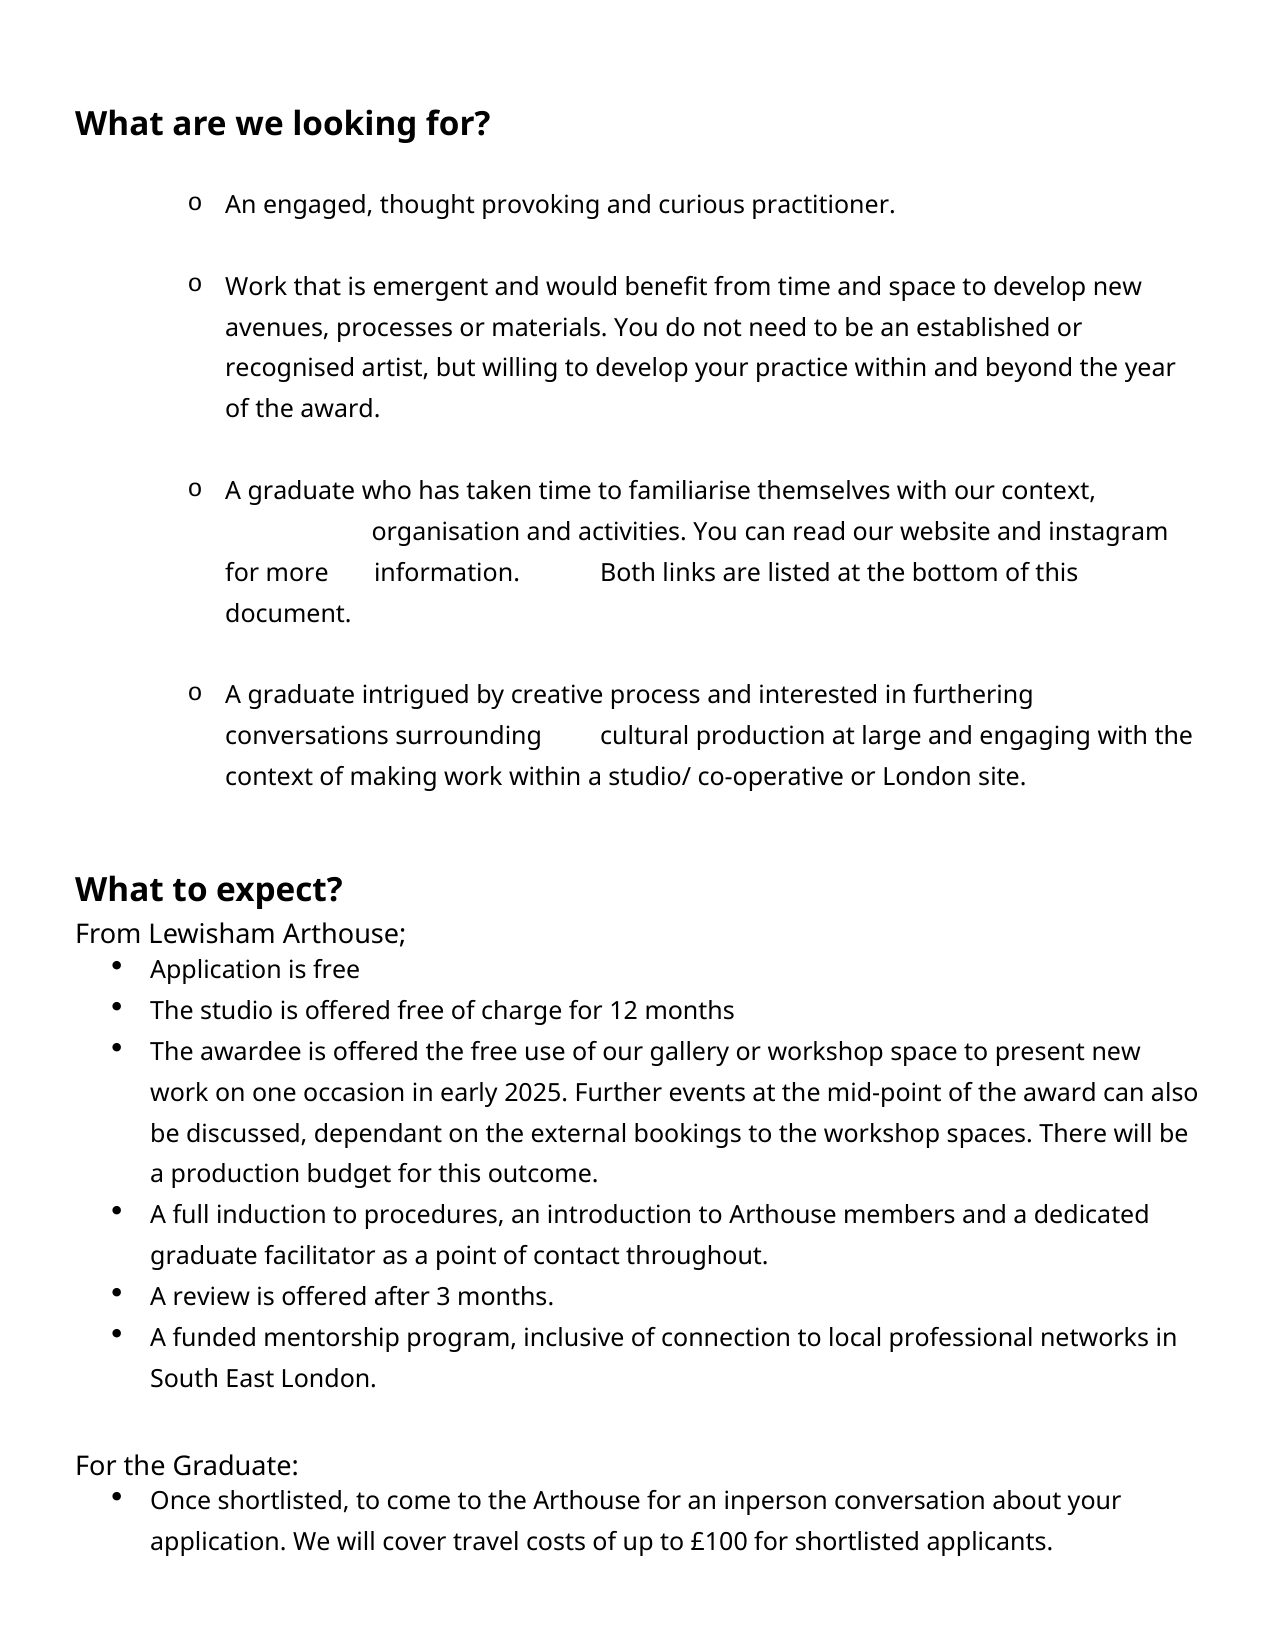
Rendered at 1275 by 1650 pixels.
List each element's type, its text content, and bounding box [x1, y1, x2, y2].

list Application is free [112, 952, 1200, 986]
list A full induction to procedures, an introduction to Arthouse members and a dedicated graduate facilitator as a point of contact throughout. [112, 1197, 1200, 1272]
list The studio is offered free of charge for 12 months [112, 993, 1200, 1027]
list Once shortlisted, to come to the Arthouse for an inperson conversation about your application. We will cover travel costs of up to £100 for shortlisted applicants. [112, 1483, 1200, 1558]
subtitle From Lewisham Arthouse; [75, 915, 1200, 952]
list An engaged, thought provoking and curious practitioner. [187, 186, 1200, 221]
list The awardee is offered the free use of our gallery or workshop space to present new work on one occasion in early 2025. Further events at the mid-point of the award can also be discussed, dependant on the external bookings to the workshop spaces. There will be a production budget for this outcome. [112, 1033, 1200, 1190]
list A funded mentorship program, inclusive of connection to local professional networks in South East London. [112, 1319, 1200, 1394]
list A graduate who has taken time to familiarise themselves with our context, organisation and activities. You can read our website and instagram for more information. Both links are listed at the bottom of this document. [187, 472, 1200, 629]
subtitle For the Graduate: [75, 1446, 1200, 1483]
list Work that is emergent and would benefit from time and space to develop new avenues, processes or materials. You do not need to be an established or recognised artist, but willing to develop your practice within and beyond the year of the award. [187, 268, 1200, 425]
subtitle What are we looking for? [75, 100, 1200, 145]
list A review is offered after 3 months. [112, 1278, 1200, 1313]
subtitle What to expect? [75, 865, 1200, 911]
list A graduate intrigued by creative process and interested in furthering conversations surrounding cultural production at large and engaging with the context of making work within a studio/ co-operative or London site. [187, 677, 1200, 793]
